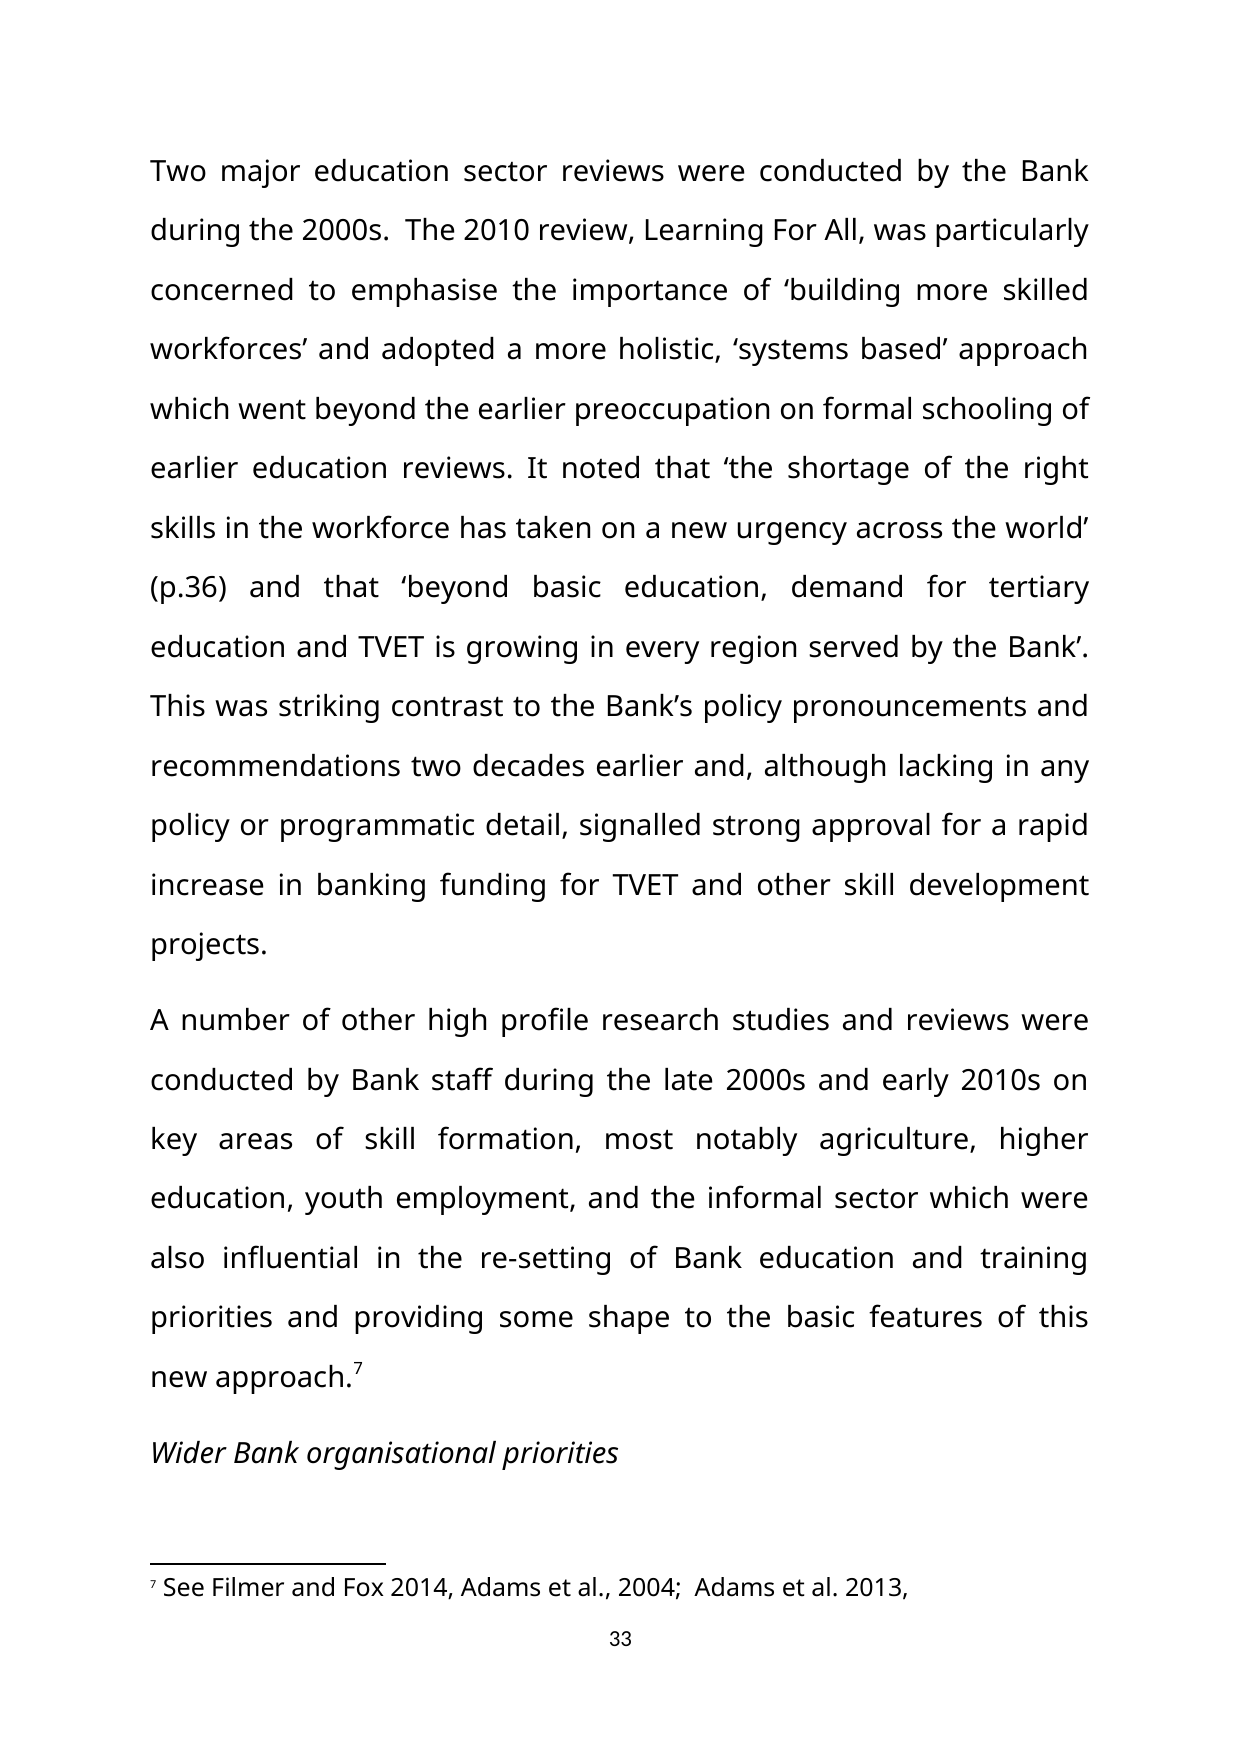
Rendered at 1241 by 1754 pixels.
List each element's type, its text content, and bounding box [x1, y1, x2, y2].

text Wider Bank organisational priorities [150, 1432, 1090, 1472]
text A number of other high profile research studies and reviews were conducted by Bank staff during the late 2000s and early 2010s on key areas of skill formation, most notably agriculture, higher education, youth employment, and the informal sector which were also influential in the re-setting of Bank education and training priorities and providing some shape to the basic features of this new approach. [150, 999, 1090, 1396]
text Two major education sector reviews were conducted by the Bank during the 2000s. The 2010 review, Learning For All, was particularly concerned to emphasise the importance of ‘building more skilled workforces’ and adopted a more holistic, ‘systems based’ approach which went beyond the earlier preoccupation on formal schooling of earlier education reviews. It noted that ‘the shortage of the right skills in the workforce has taken on a new urgency across the world’ (p.36) and that ‘beyond basic education, demand for tertiary education and TVET is growing in every region served by the Bank’. This was striking contrast to the Bank’s policy pronouncements and recommendations two decades earlier and, although lacking in any policy or programmatic detail, signalled strong approval for a rapid increase in banking funding for TVET and other skill development projects. [150, 150, 1090, 963]
